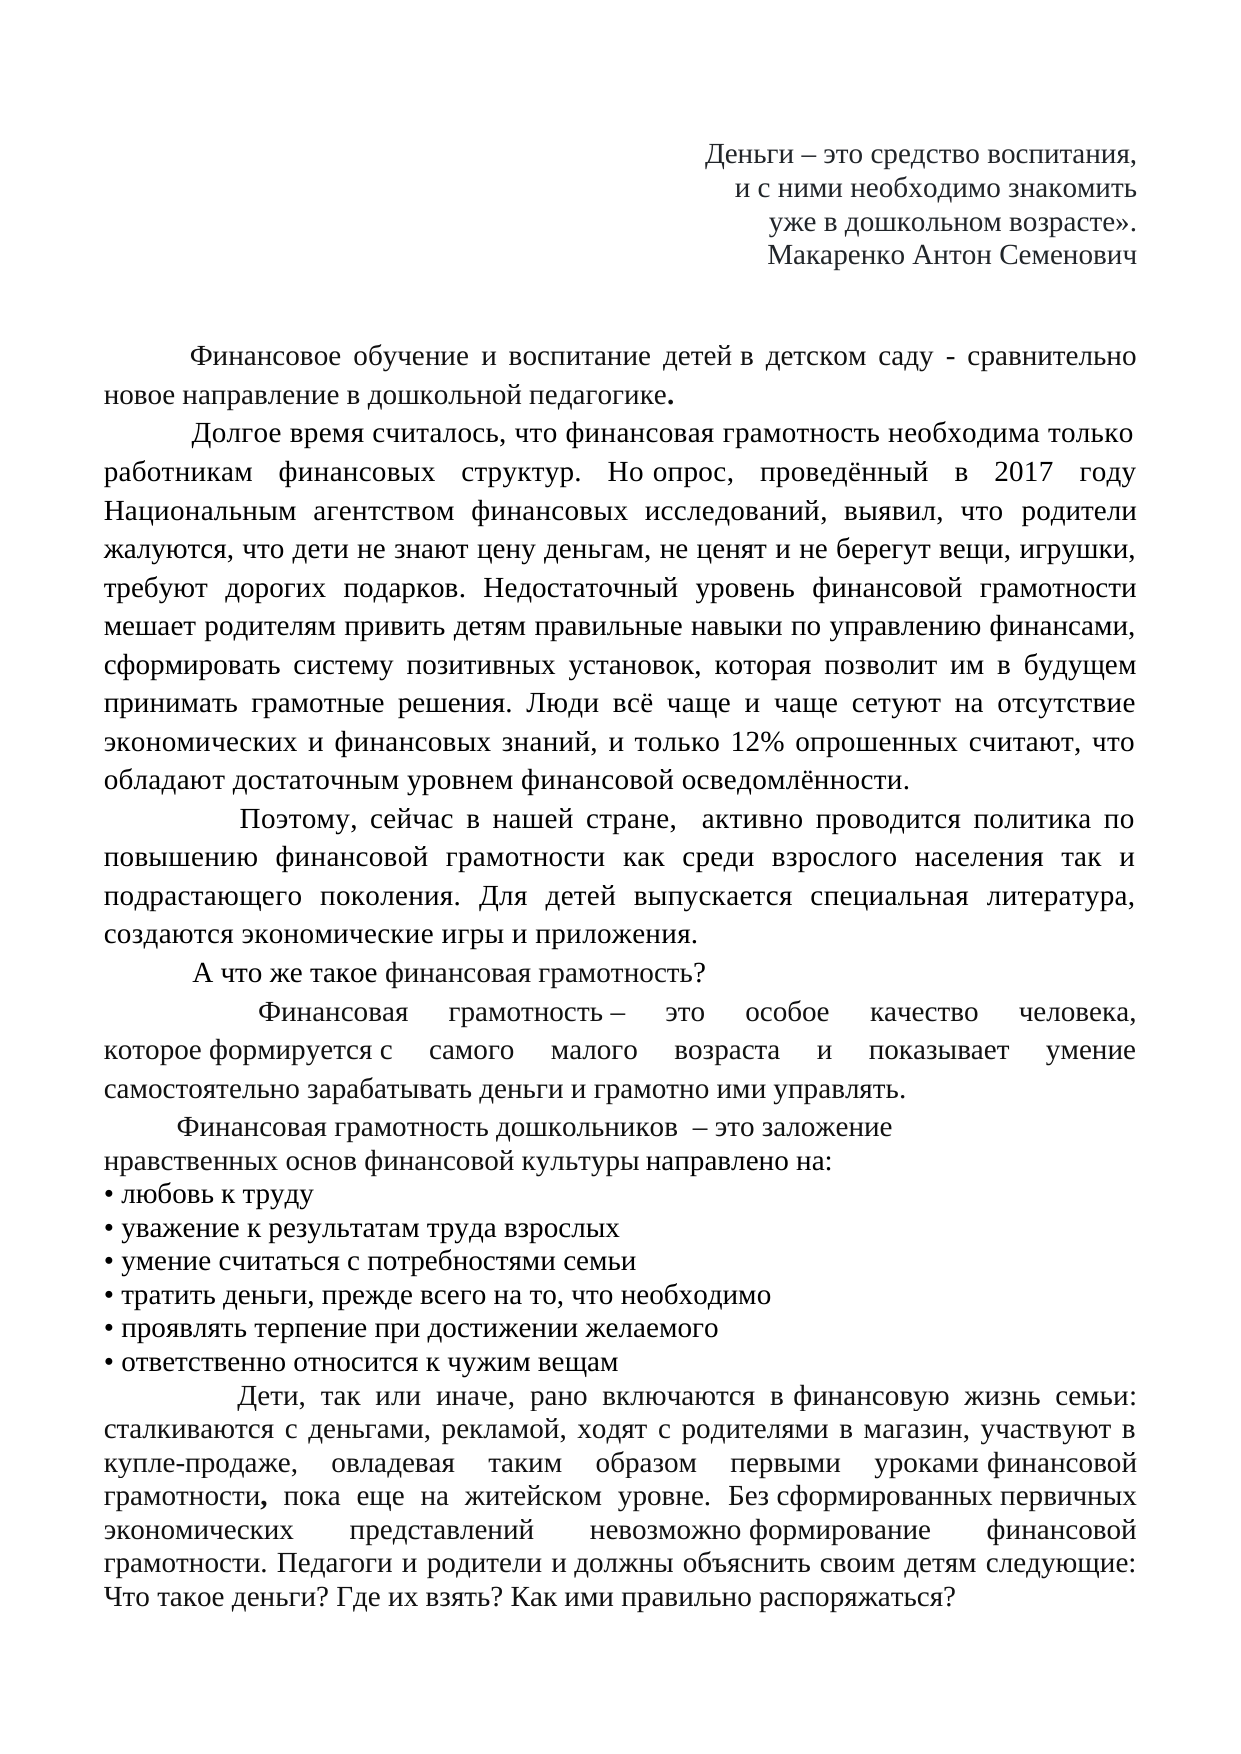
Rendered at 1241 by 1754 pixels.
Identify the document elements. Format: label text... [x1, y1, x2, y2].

text А что же такое финансовая грамотность? [103, 955, 378, 989]
text Долгое время считалось, что финансовая грамотность необходима только работникам финансовых структур. Но опрос, проведённый в 2017 году Национальным агентством финансовых исследований, выявил, что родители жалуются, что дети не знают цену деньгам, не ценят и не берегут вещи, игрушки, требуют дорогих подарков. Недостаточный уровень финансовой грамотности мешает родителям привить детям правильные навыки по управлению финансами, сформировать систему позитивных установок, которая позволит им в будущем принимать грамотные решения. Люди всё чаще и чаще сетуют на отсутствие экономических и финансовых знаний, и только 12% опрошенных считают, что обладают достаточным уровнем финансовой осведомлённости. [103, 416, 1137, 796]
text А что же такое финансовая грамотность? [693, 955, 1137, 989]
text Дети, так или иначе, рано включаются в финансовую жизнь семьи: сталкиваются с деньгами, рекламой, ходят с родителями в магазин, участвуют в купле-продаже, овладевая таким образом первыми уроками финансовой грамотности, пока еще на житейском уровне. Без сформированных первичных экономических представлений невозможно формирование финансовой грамотности. Педагоги и родители и должны объяснить своим детям следующие: Что такое деньги? Где их взять? Как ими правильно распоряжаться? [103, 1378, 1137, 1612]
text Поэтому, сейчас в нашей стране, активно проводится политика по повышению финансовой грамотности как среди взрослого населения так и подрастающего поколения. Для детей выпускается специальная литература, создаются экономические игры и приложения. [103, 801, 1137, 950]
text Финансовая грамотность – это особое качество человека, которое формируется с самого малого возраста и показывает умение самостоятельно зарабатывать деньги и грамотно ими управлять. [103, 994, 1137, 1104]
text Финансовое обучение и воспитание детей в детском саду - сравнительно новое направление в дошкольной педагогике. [103, 338, 1137, 411]
text Деньги – это средство воспитания, и с ними необходимо знакомить уже в дошкольном возрасте». Макаренко Антон Семенович [103, 137, 1137, 271]
text Финансовая грамотность дошкольников – это заложение нравственных основ финансовой культуры направлено на: • любовь к труду • уважение к результатам труда взрослых • умение считаться с потребностями семьи • тратить деньги, прежде всего на то, что необходимо • проявлять терпение при достижении желаемого • ответственно относится к чужим вещам [103, 1109, 1137, 1378]
